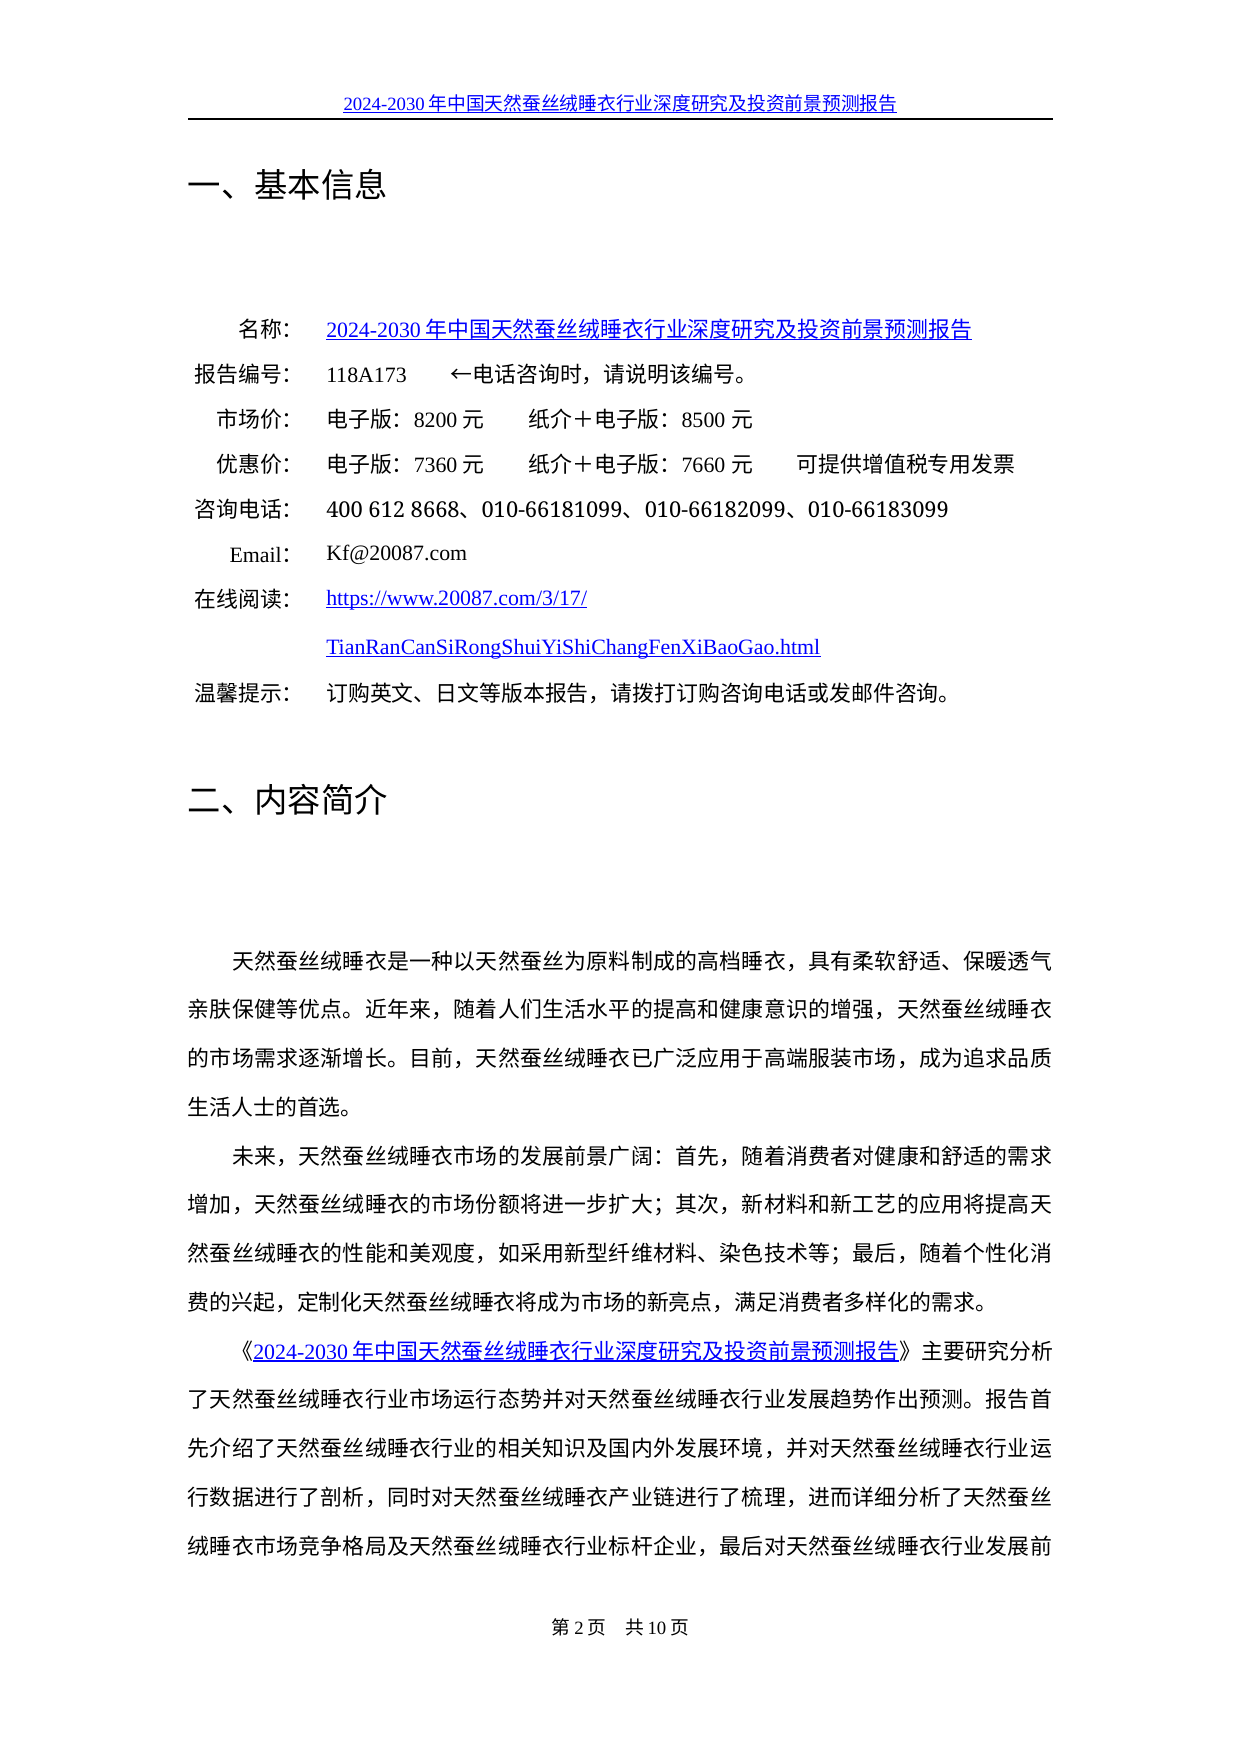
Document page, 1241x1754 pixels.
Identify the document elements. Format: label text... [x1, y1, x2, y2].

title 二、内容简介 [187, 766, 1053, 831]
table_cell 400 612 8668、010-66181099、010-66182099、010-66183099 [315, 492, 1073, 537]
table_cell Kf@20087.com [315, 537, 1073, 582]
table_cell 温馨提示： [167, 675, 315, 720]
table_cell 咨询电话： [167, 492, 315, 537]
table_cell 电子版：8200 元 纸介＋电子版：8500 元 [315, 402, 1073, 447]
table_header 名称： [167, 312, 315, 357]
table_header 2024-2030年中国天然蚕丝绒睡衣行业深度研究及投资前景预测报告 [315, 312, 1073, 357]
table_cell 118A173 ←电话咨询时，请说明该编号。 [315, 357, 1073, 402]
table_cell [315, 582, 1073, 675]
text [187, 943, 1053, 1561]
table_cell 优惠价： [167, 447, 315, 492]
table_cell 电子版：7360 元 纸介＋电子版：7660 元 可提供增值税专用发票 [315, 447, 1073, 492]
table_cell 报告编号： [167, 357, 315, 402]
table_cell 市场价： [167, 402, 315, 447]
table_cell 订购英文、日文等版本报告，请拨打订购咨询电话或发邮件咨询。 [315, 675, 1073, 720]
title 一、基本信息 [187, 150, 1053, 215]
table_cell 在线阅读： [167, 582, 315, 675]
table_cell Email： [167, 537, 315, 582]
